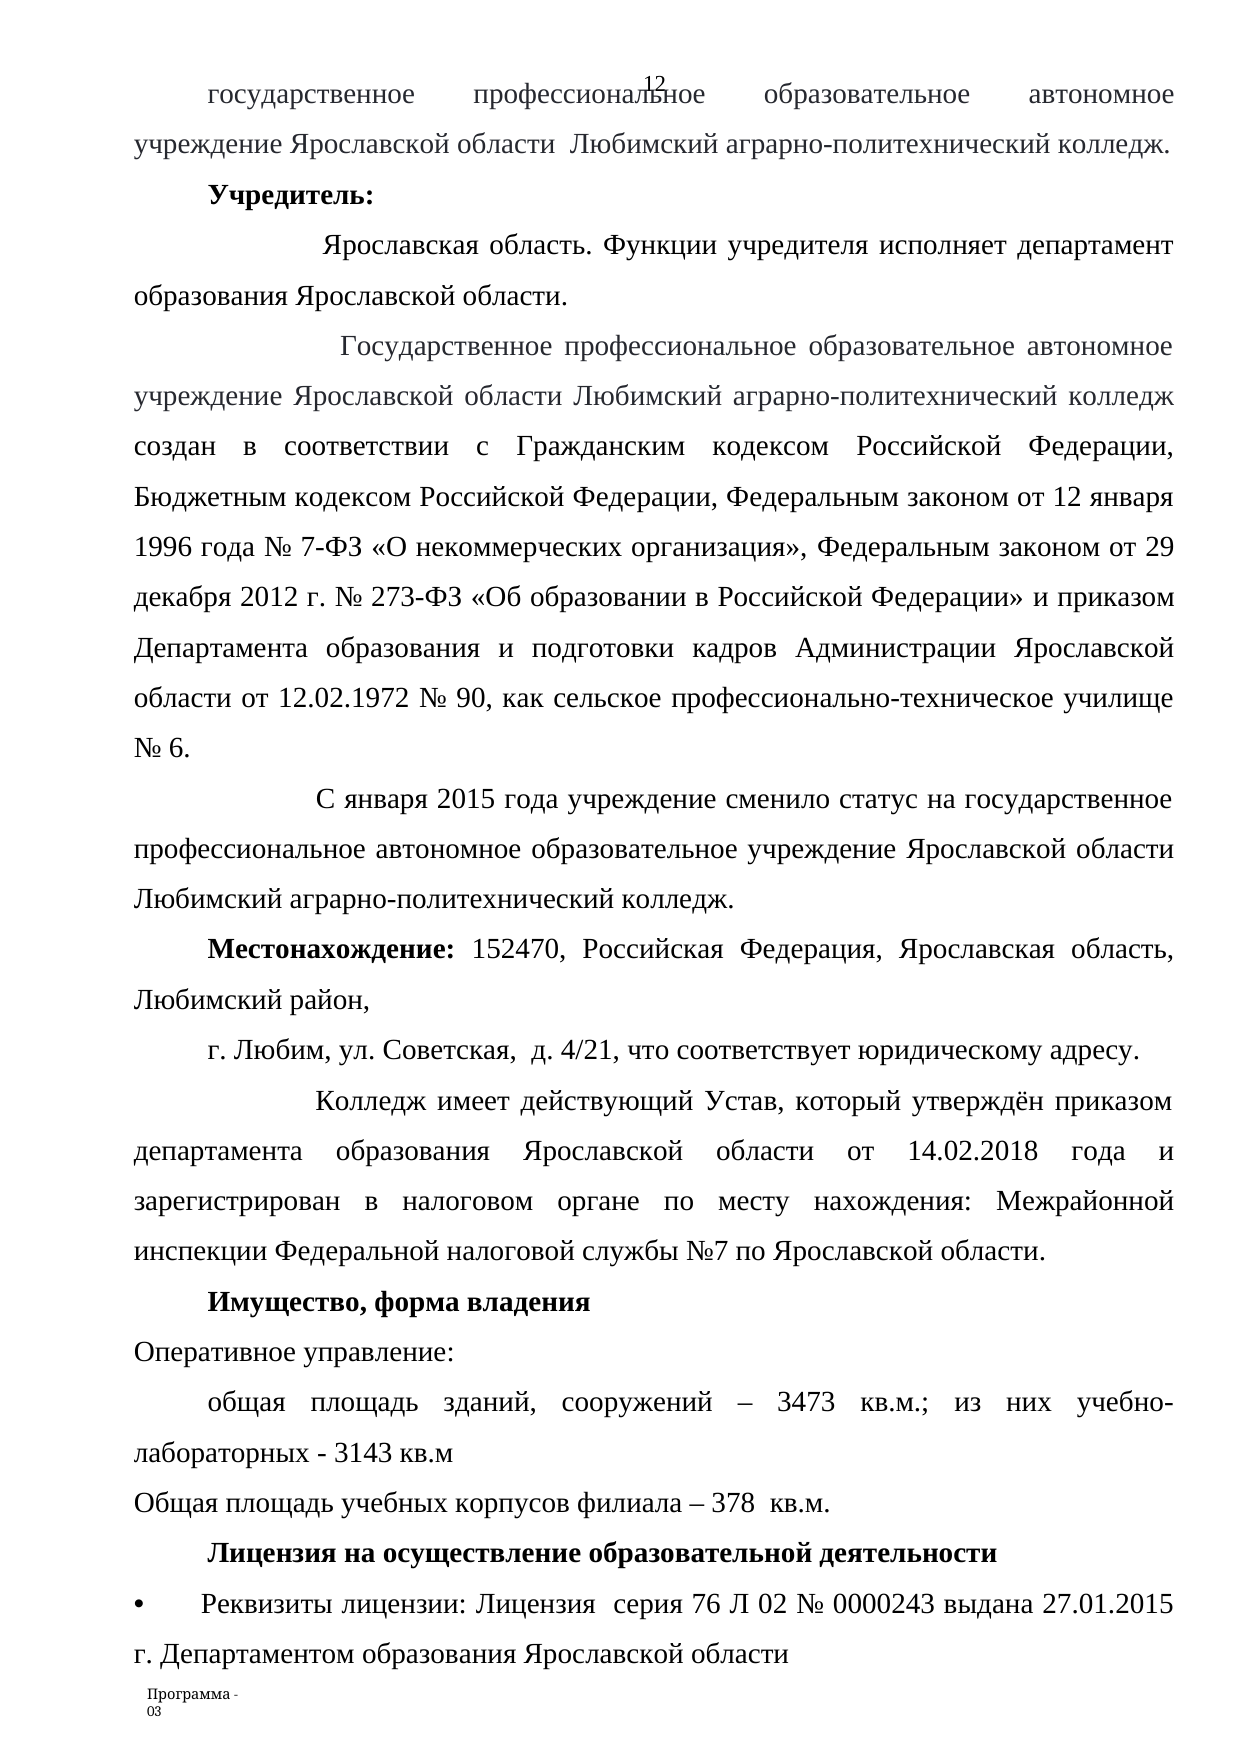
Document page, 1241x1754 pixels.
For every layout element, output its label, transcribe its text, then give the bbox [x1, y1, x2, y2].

text Ярославская область. Функции учредителя исполняет департамент образования Ярославской области. [133, 227, 1175, 311]
text Колледж имеет действующий Устав, который утверждён приказом департамента образования Ярославской области от 14.02.2018 года и зарегистрирован в налоговом органе по месту нахождения: Межрайонной инспекции Федеральной налоговой службы №7 по Ярославской области. [133, 1083, 1175, 1267]
text Лицензия на осуществление образовательной деятельности [133, 1535, 1175, 1569]
text государственное профессиональное образовательное автономное учреждение Ярославской области Любимский аграрно-политехнический колледж. [133, 76, 1175, 160]
text Местонахождение: 152470, Российская Федерация, Ярославская область, Любимский район, [133, 932, 1175, 1016]
text Государственное профессиональное образовательное автономное учреждение Ярославской области Любимский аграрно-политехнический колледж создан в соответствии с Гражданским кодексом Российской Федерации, Бюджетным кодексом Российской Федерации, Федеральным законом от 12 января 1996 года № 7-ФЗ «О некоммерческих организация», Федеральным законом от 29 декабря 2012 г. № 273-ФЗ «Об образовании в Российской Федерации» и приказом Департамента образования и подготовки кадров Администрации Ярославской области от 12.02.1972 № 90, как сельское профессионально-техническое училище № 6. [133, 328, 1175, 764]
list Реквизиты лицензии: Лицензия серия 76 Л 02 № 0000243 выдана 27.01.2015 г. Департаментом образования Ярославской области [133, 1586, 1175, 1670]
text Имущество, форма владения [133, 1284, 1175, 1317]
text Общая площадь учебных корпусов филиала – 378 кв.м. [133, 1485, 1175, 1519]
text г. Любим, ул. Советская, д. 4/21, что соответствует юридическому адресу. [133, 1032, 1175, 1066]
text Учредитель: [133, 177, 1175, 211]
text С января 2015 года учреждение сменило статус на государственное профессиональное автономное образовательное учреждение Ярославской области Любимский аграрно-политехнический колледж. [133, 781, 1175, 915]
text общая площадь зданий, сооружений – 3473 кв.м.; из них учебно-лабораторных - 3143 кв.м [133, 1384, 1175, 1468]
text Оперативное управление: [133, 1334, 1175, 1368]
